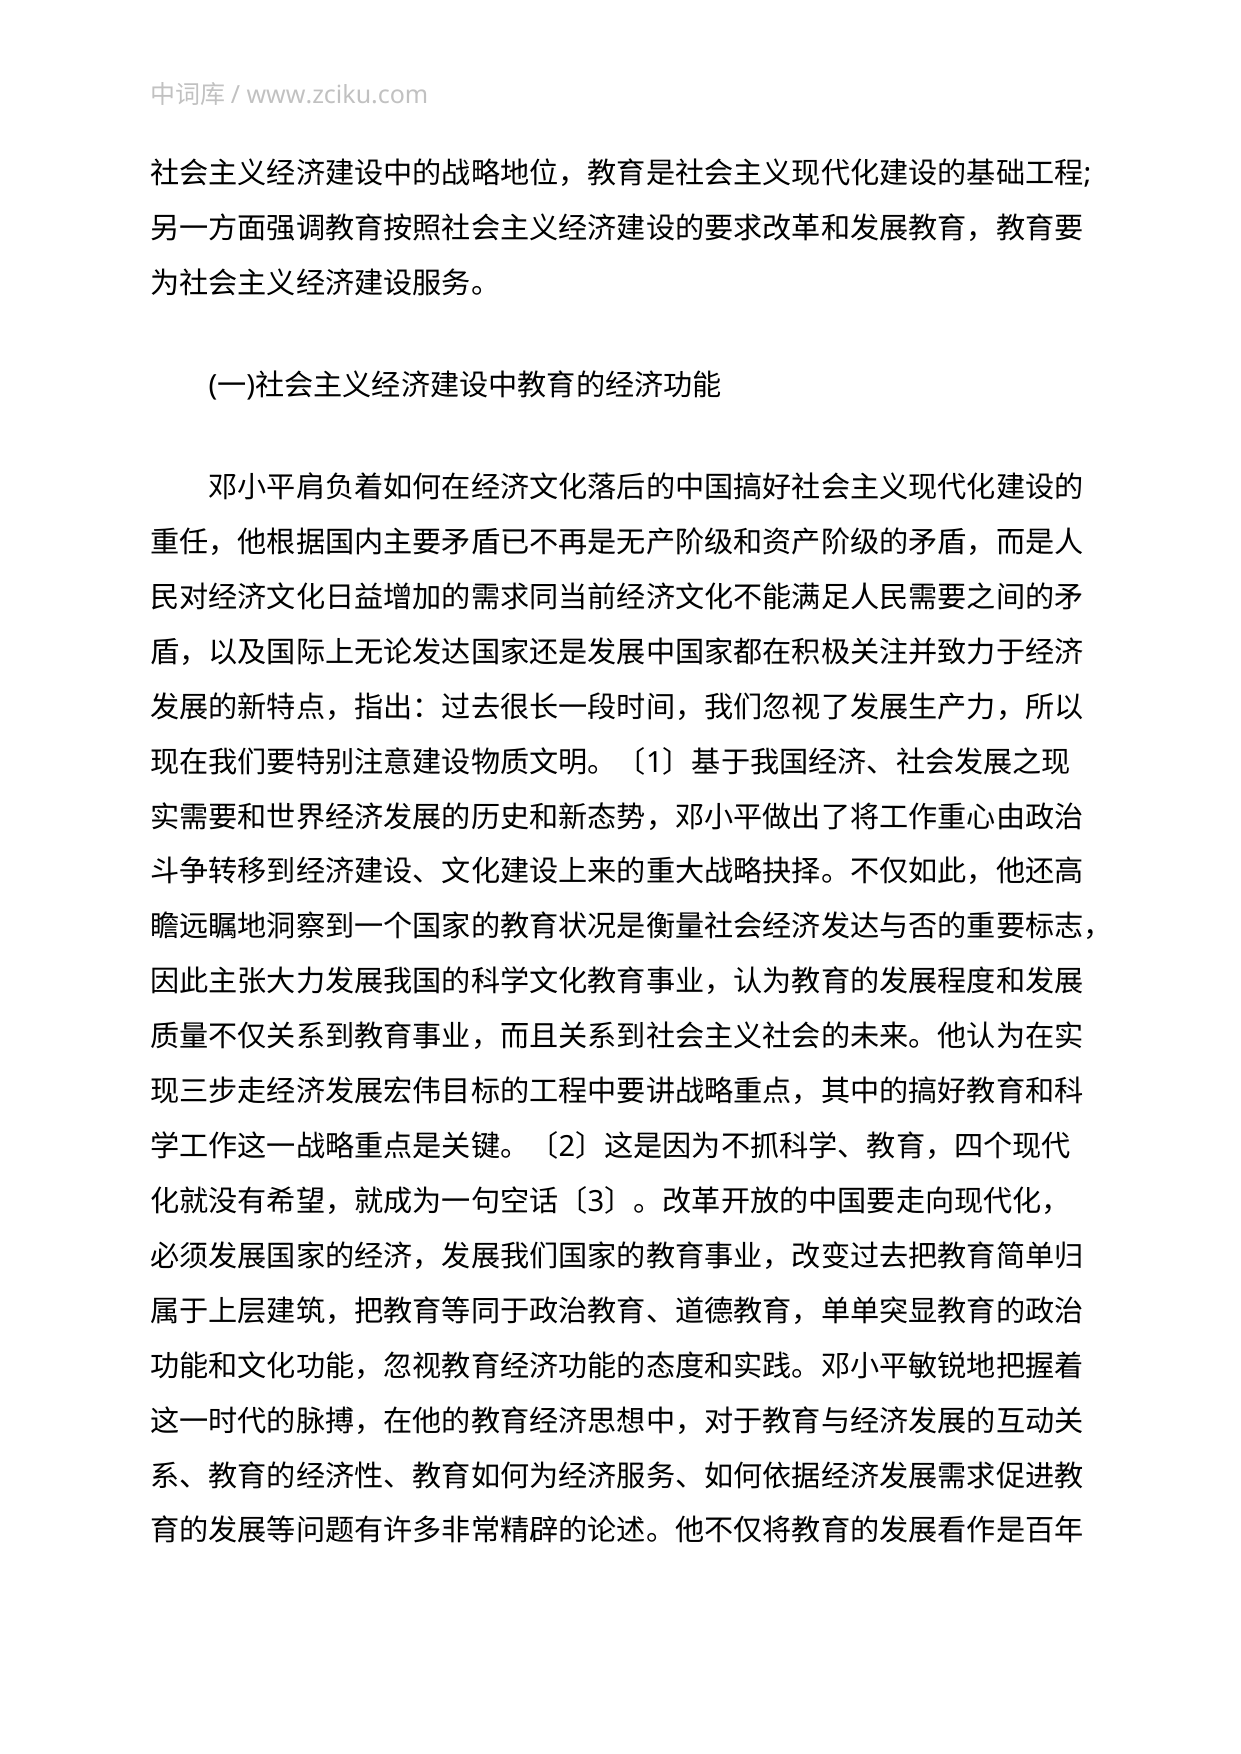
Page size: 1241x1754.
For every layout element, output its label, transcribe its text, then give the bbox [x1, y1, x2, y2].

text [150, 150, 1090, 302]
text (一)社会主义经济建设中教育的经济功能 [150, 362, 1090, 404]
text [150, 464, 1090, 1549]
